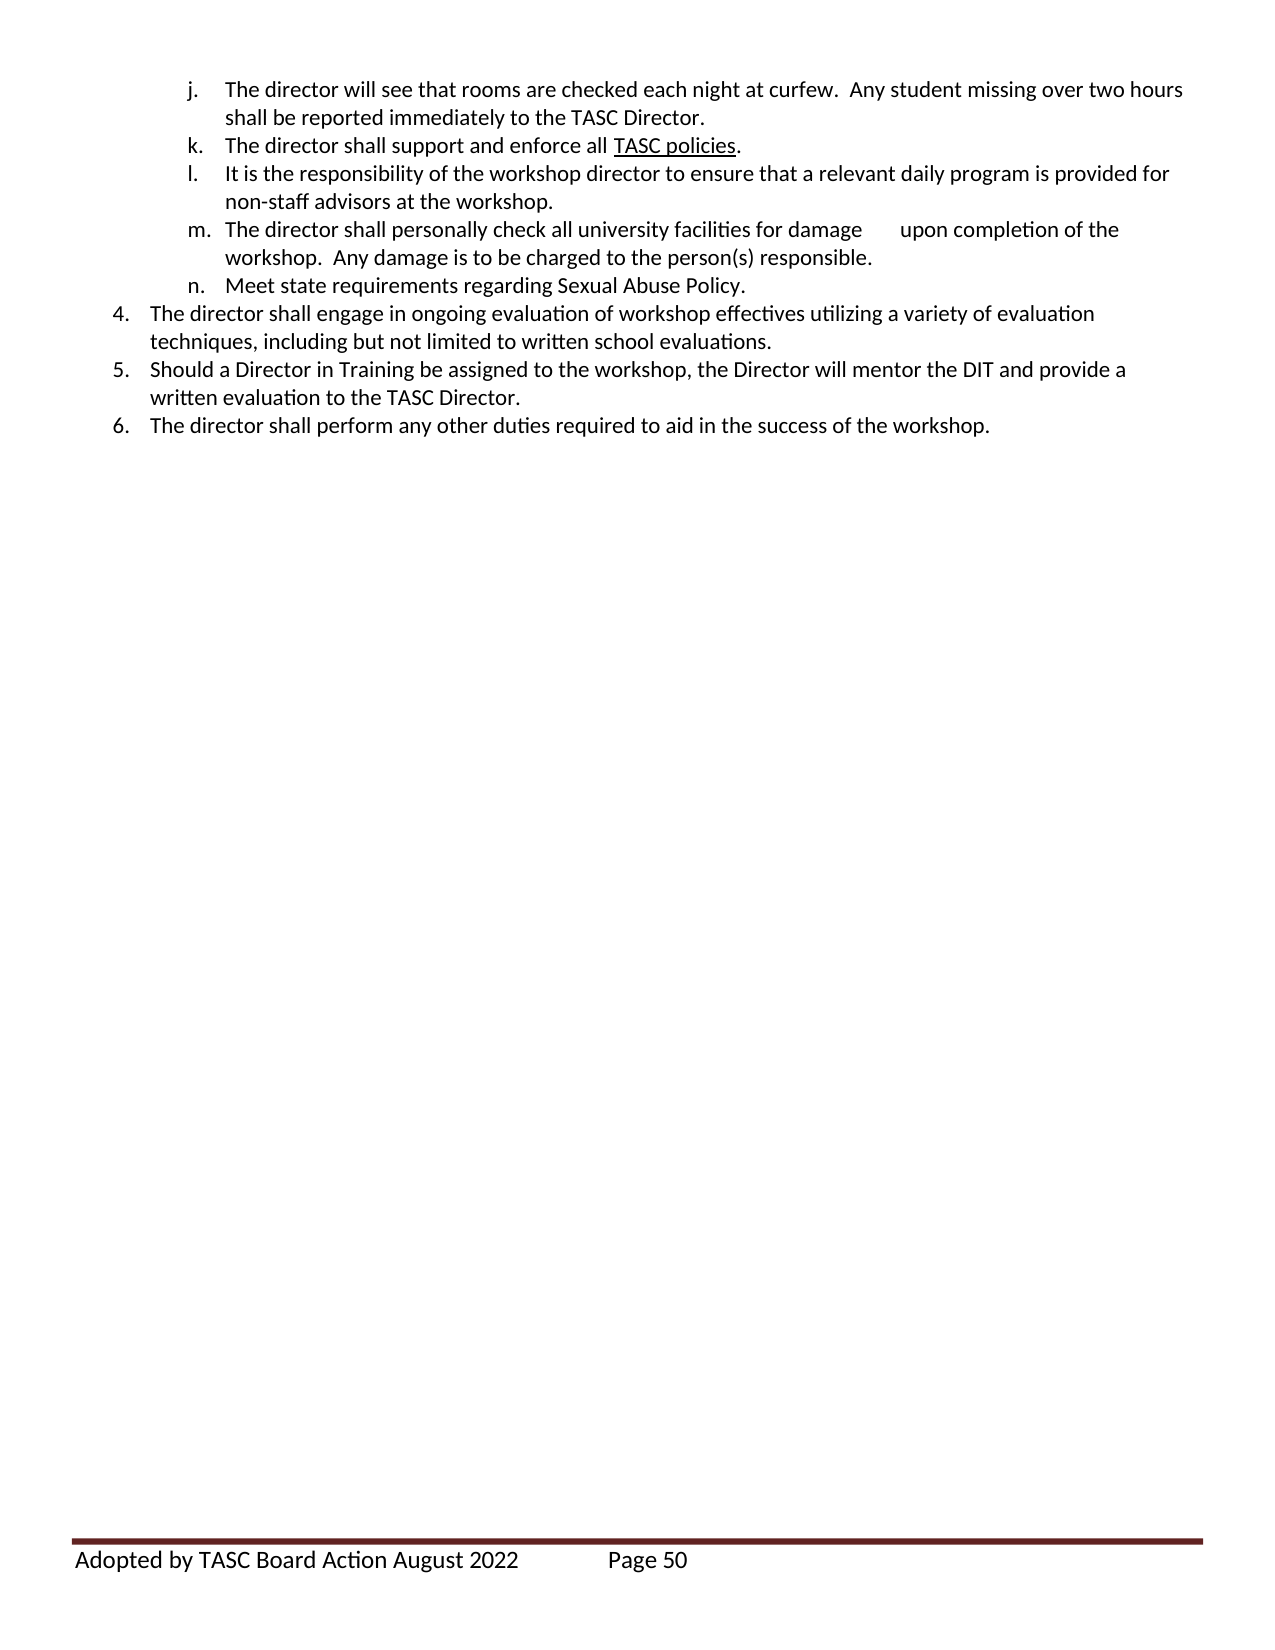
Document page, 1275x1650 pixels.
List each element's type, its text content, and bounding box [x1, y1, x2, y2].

list Should a Director in Training be assigned to the workshop, the Director will mentor the DIT and provide a written evaluation to the TASC Director. [112, 355, 1200, 411]
list The director shall personally check all university facilities for damage upon completion of the workshop. Any damage is to be charged to the person(s) responsible. [187, 215, 1200, 271]
list It is the responsibility of the workshop director to ensure that a relevant daily program is provided for non-staff advisors at the workshop. [187, 159, 1200, 215]
list Meet state requirements regarding Sexual Abuse Policy. [187, 271, 1200, 299]
list The director shall engage in ongoing evaluation of workshop effectives utilizing a variety of evaluation techniques, including but not limited to written school evaluations. [112, 299, 1200, 355]
list The director shall perform any other duties required to aid in the success of the workshop. [112, 411, 1200, 439]
list The director shall support and enforce all TASC policies. [187, 131, 1200, 159]
list The director will see that rooms are checked each night at curfew. Any student missing over two hours shall be reported immediately to the TASC Director. [187, 75, 1200, 131]
